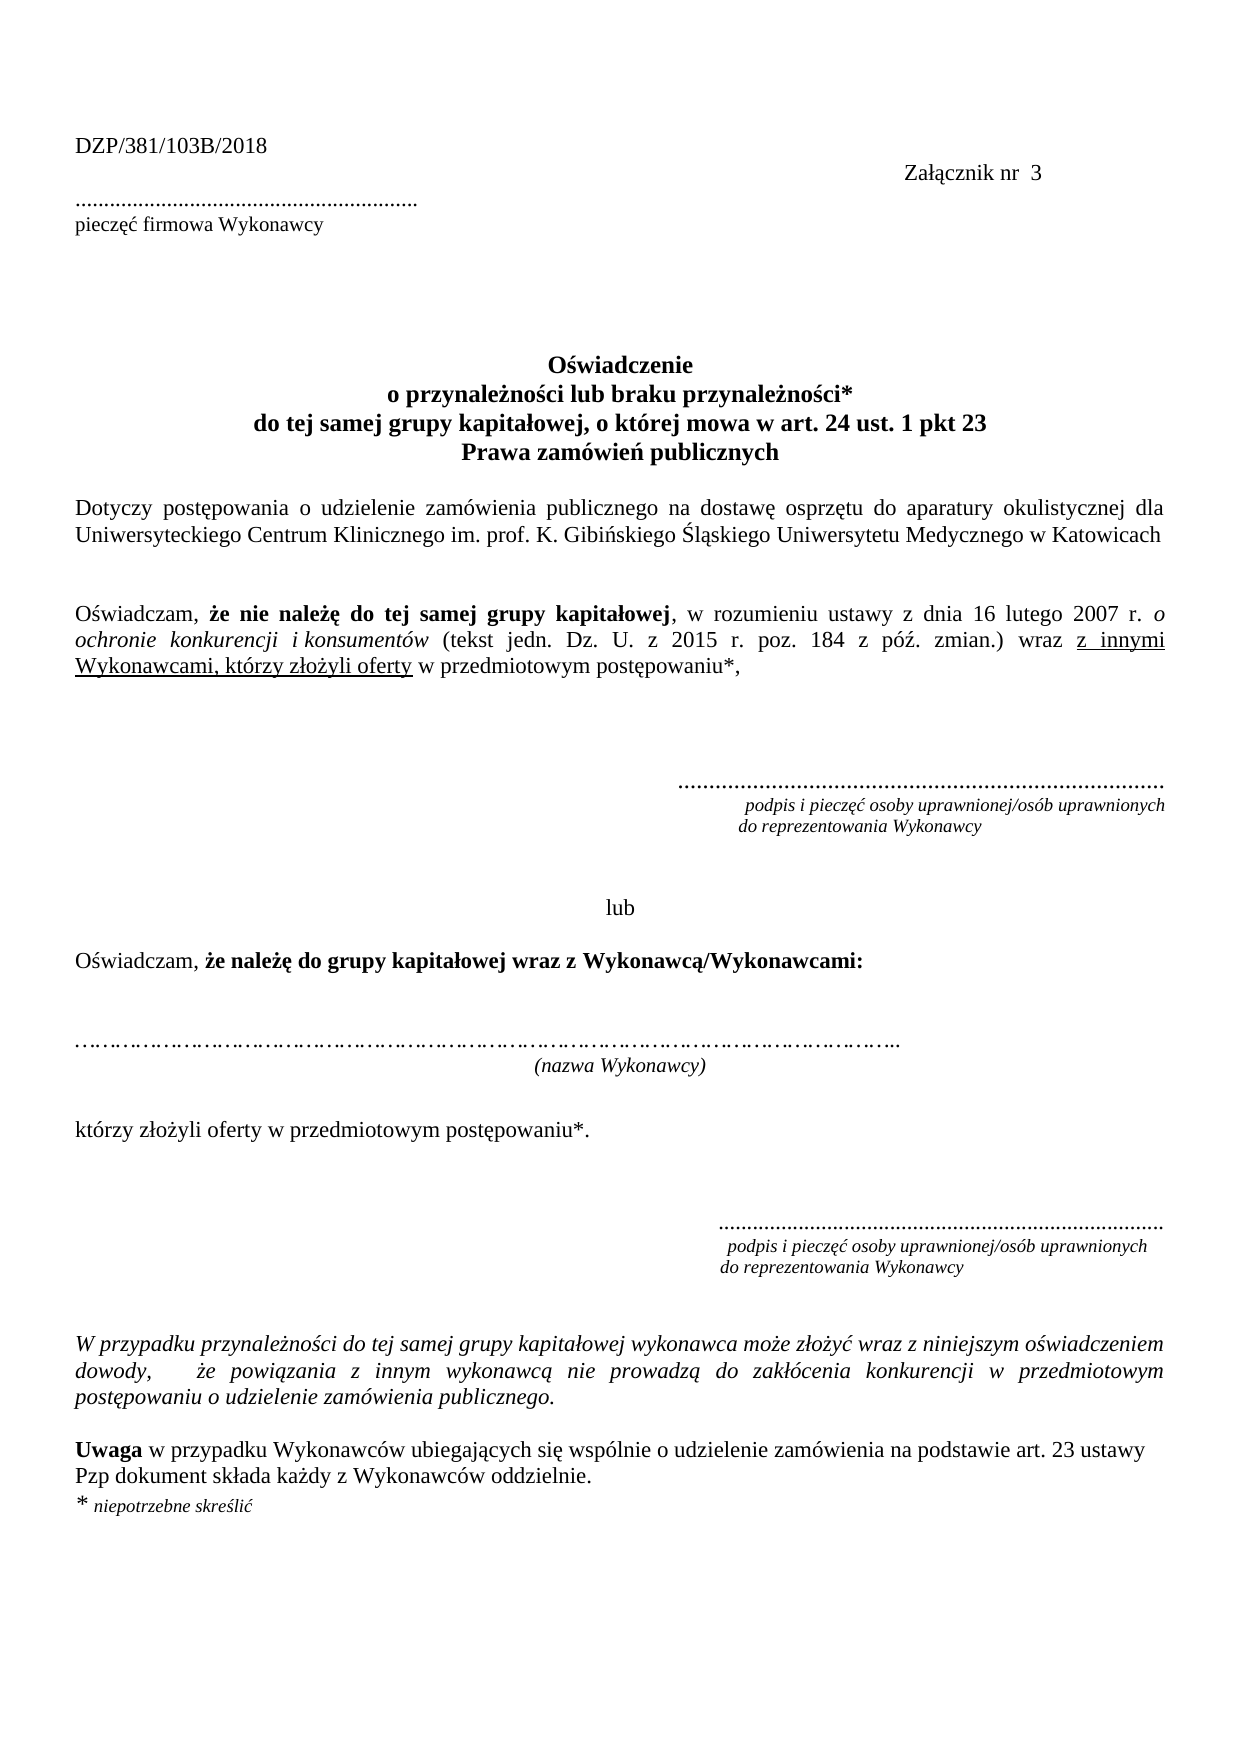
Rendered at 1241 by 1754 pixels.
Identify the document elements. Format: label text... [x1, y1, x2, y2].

text Załącznik nr 3 [75, 159, 1165, 185]
text Prawa zamówień publicznych [75, 437, 1165, 466]
text podpis i pieczęć osoby uprawnionej/osób uprawnionych [75, 794, 1165, 815]
text Oświadczam, że nie należę do tej samej grupy kapitałowej, w rozumieniu ustawy z dnia 16 lutego 2007 r. o ochronie konkurencji i konsumentów (tekst jedn. Dz. U. z 2015 r. poz. 184 z póź. zmian.) wraz z innymi Wykonawcami, którzy złożyli oferty w przedmiotowym postępowaniu*, [75, 600, 1165, 679]
text .............................................................................. [75, 765, 1165, 794]
text o przynależności lub braku przynależności* do tej samej grupy kapitałowej, o której mowa w art. 24 ust. 1 pkt 23 [75, 379, 1165, 437]
text Uwaga w przypadku Wykonawców ubiegających się wspólnie o udzielenie zamówienia na podstawie art. 23 ustawy Pzp dokument składa każdy z Wykonawców oddzielnie. [75, 1436, 1165, 1489]
text Oświadczenie [75, 351, 1165, 379]
text .............................................................................. [75, 1208, 1165, 1235]
text którzy złożyli oferty w przedmiotowym postępowaniu*. [75, 1116, 1165, 1142]
text (nazwa Wykonawcy) [75, 1053, 1165, 1077]
text ............................................................ [75, 185, 1165, 212]
text DZP/381/103B/2018 [75, 132, 1165, 159]
text * niepotrzebne skreślić [75, 1489, 1165, 1517]
text do reprezentowania Wykonawcy [75, 815, 1165, 837]
text W przypadku przynależności do tej samej grupy kapitałowej wykonawca może złożyć wraz z niniejszym oświadczeniem dowody, że powiązania z innym wykonawcą nie prowadzą do zakłócenia konkurencji w przedmiotowym postępowaniu o udzielenie zamówienia publicznego. [75, 1331, 1165, 1409]
text lub [75, 894, 1165, 921]
text Dotyczy postępowania o udzielenie zamówienia publicznego na dostawę osprzętu do aparatury okulistycznej dla Uniwersyteckiego Centrum Klinicznego im. prof. K. Gibińskiego Śląskiego Uniwersytetu Medycznego w Katowicach [75, 494, 1165, 547]
text ………………………………………………………………………………………………………….. [75, 1026, 1165, 1053]
text Oświadczam, że należę do grupy kapitałowej wraz z Wykonawcą/Wykonawcami: [75, 947, 1165, 973]
text pieczęć firmowa Wykonawcy [75, 212, 1165, 236]
text podpis i pieczęć osoby uprawnionej/osób uprawnionych [75, 1235, 1165, 1256]
text do reprezentowania Wykonawcy [75, 1256, 1165, 1278]
